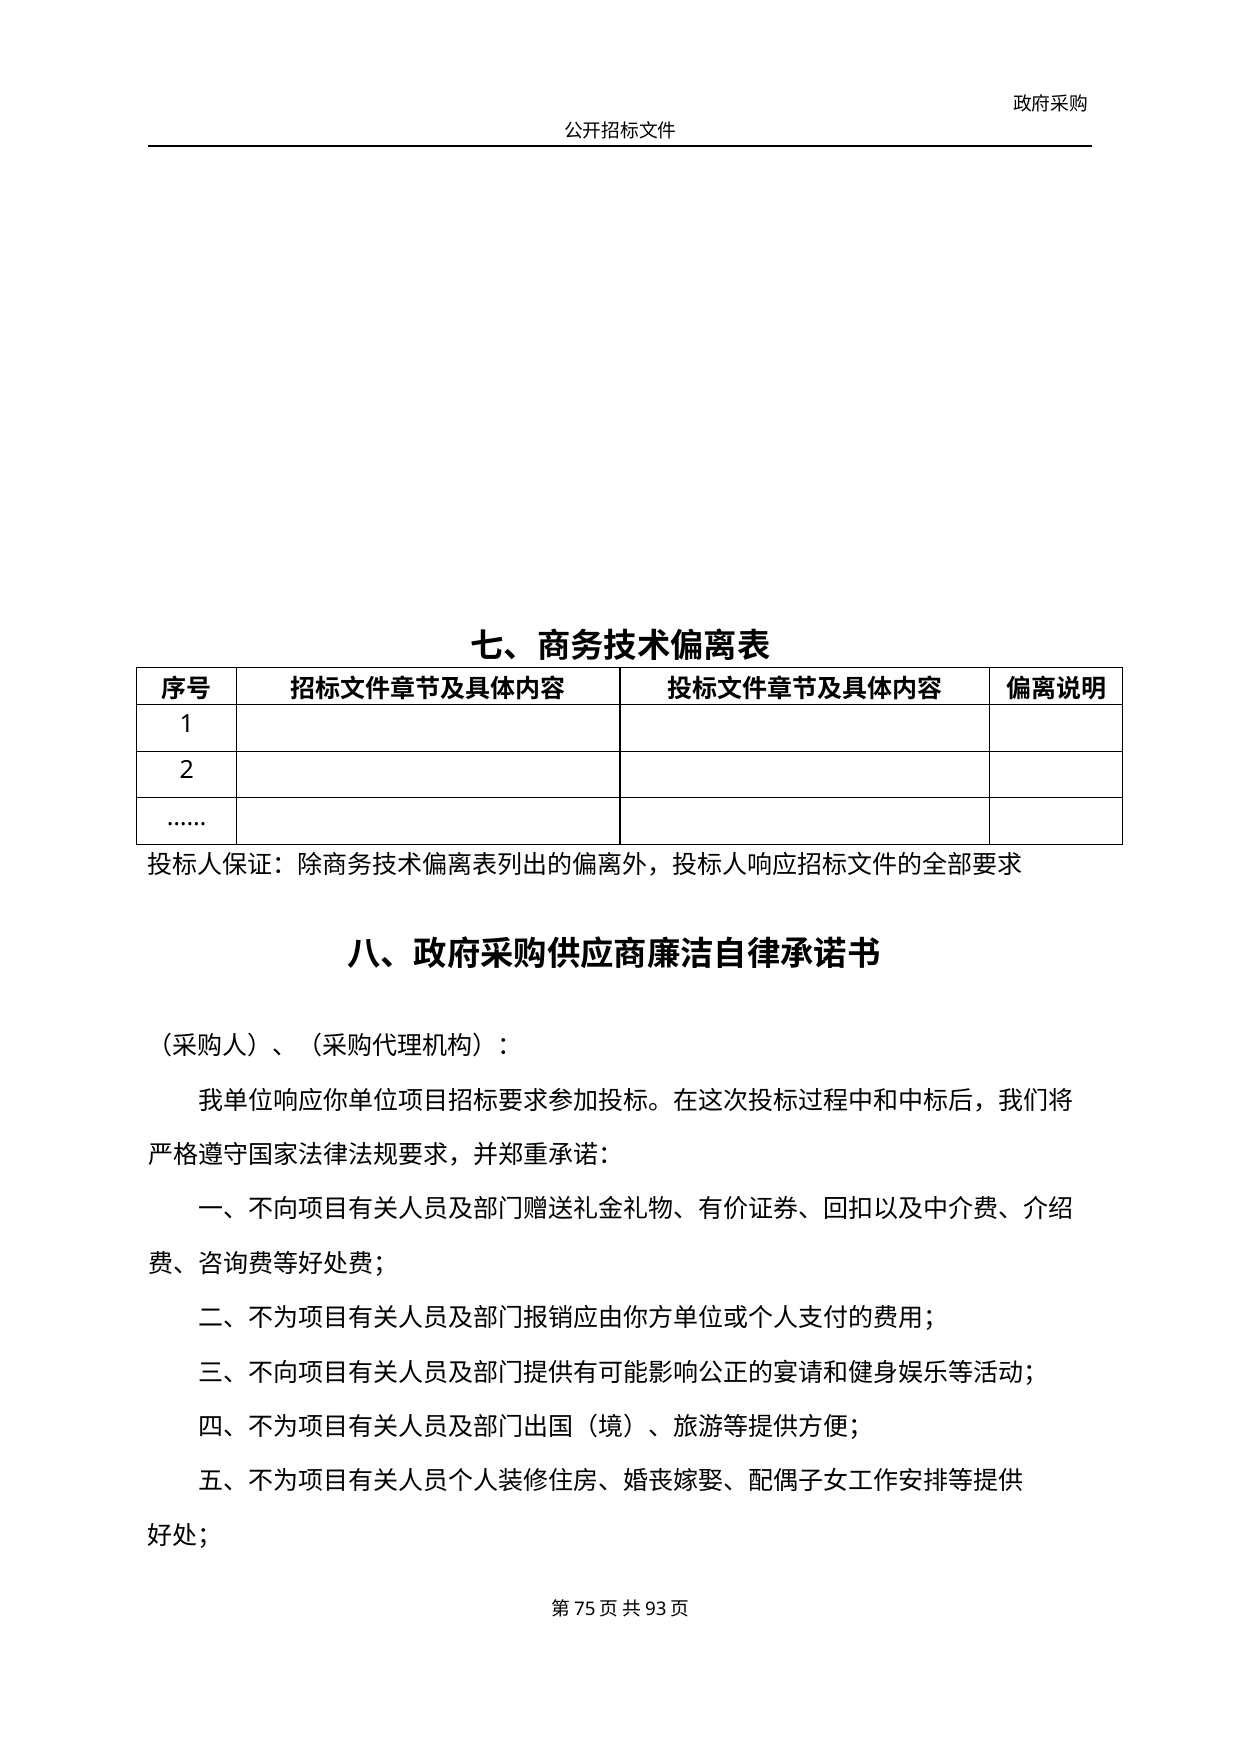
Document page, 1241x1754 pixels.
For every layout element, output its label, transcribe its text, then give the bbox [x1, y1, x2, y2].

text 三、不向项目有关人员及部门提供有可能影响公正的宴请和健身娱乐等活动； [148, 1352, 1092, 1388]
table_cell [621, 705, 989, 751]
table_cell [990, 798, 1122, 844]
table_header 招标文件章节及具体内容 [237, 668, 619, 704]
text 五、不为项目有关人员个人装修住房、婚丧嫁娶、配偶子女工作安排等提供 [198, 1461, 1092, 1497]
text 四、不为项目有关人员及部门出国（境）、旅游等提供方便； [148, 1406, 1092, 1443]
table_cell [621, 798, 989, 844]
text 我单位响应你单位项目招标要求参加投标。在这次投标过程中和中标后，我们将严格遵守国家法律法规要求，并郑重承诺： [148, 1080, 1092, 1171]
table_cell [990, 705, 1122, 751]
text 投标人保证：除商务技术偏离表列出的偏离外，投标人响应招标文件的全部要求 [148, 845, 1092, 881]
table_cell [990, 752, 1122, 797]
text 一、不向项目有关人员及部门赠送礼金礼物、有价证券、回扣以及中介费、介绍费、咨询费等好处费； [148, 1189, 1092, 1279]
table_cell …… [137, 798, 236, 844]
table_cell [237, 752, 619, 797]
text 八、政府采购供应商廉洁自律承诺书 [148, 926, 1092, 975]
table_header 投标文件章节及具体内容 [621, 668, 989, 704]
text 二、不为项目有关人员及部门报销应由你方单位或个人支付的费用； [148, 1298, 1092, 1334]
table_cell [237, 705, 619, 751]
table_header 偏离说明 [990, 668, 1122, 704]
text （采购人）、（采购代理机构）： [148, 1026, 1092, 1062]
text 好处； [148, 1515, 1092, 1551]
table_header 序号 [137, 668, 236, 704]
table_cell 2 [137, 752, 236, 797]
table_cell [237, 798, 619, 844]
table_cell [621, 752, 989, 797]
table_cell 1 [137, 705, 236, 751]
text 七、商务技术偏离表 [148, 619, 1092, 667]
